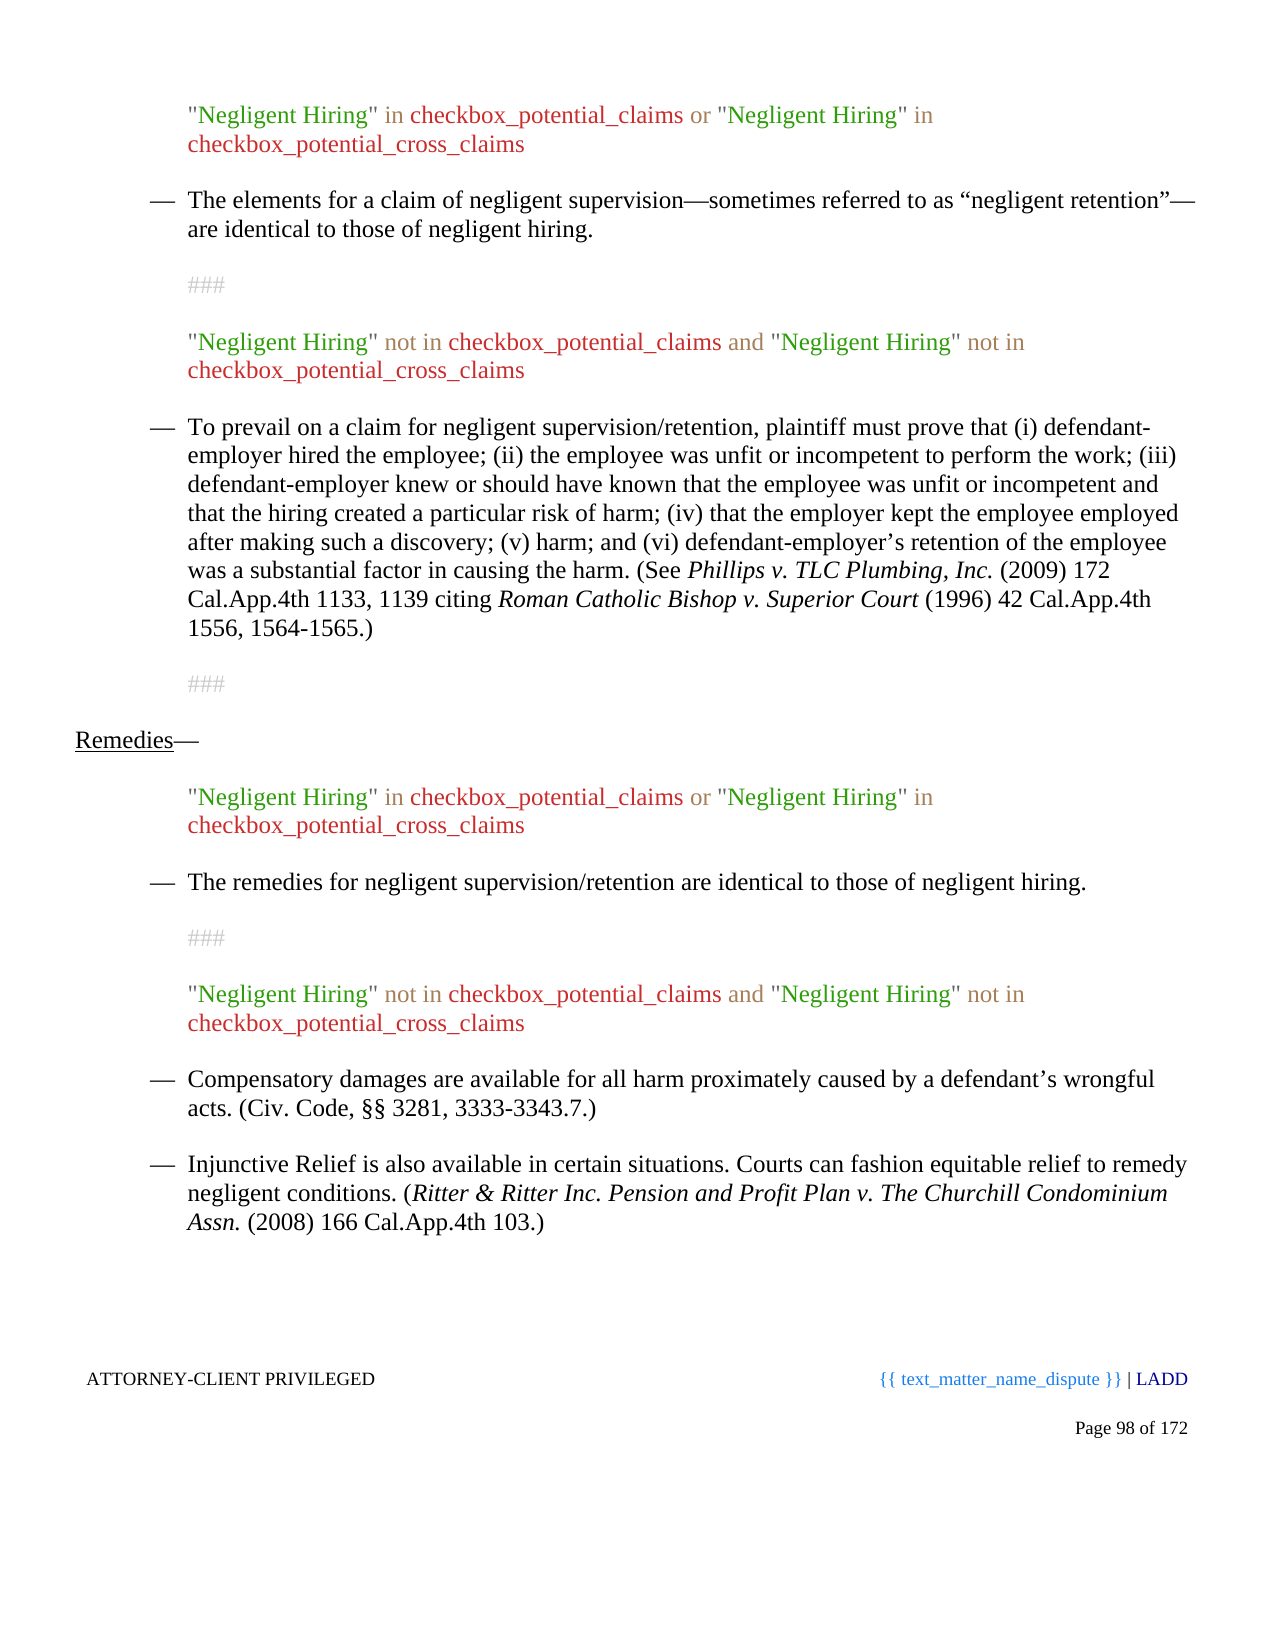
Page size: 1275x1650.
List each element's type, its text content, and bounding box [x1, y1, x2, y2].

text — To prevail on a claim for negligent supervision/retention, plaintiff must prove that (i) defendant-employer hired the employee; (ii) the employee was unfit or incompetent to perform the work; (iii) defendant-employer knew or should have known that the employee was unfit or incompetent and that the hiring created a particular risk of harm; (iv) that the employer kept the employee employed after making such a discovery; (v) harm; and (vi) defendant-employer’s retention of the employee was a substantial factor in causing the harm. (See Phillips v. TLC Plumbing, Inc. (2009) 172 Cal.App.4th 1133, 1139 citing Roman Catholic Bishop v. Superior Court (1996) 42 Cal.App.4th 1556, 1564-1565.) [150, 412, 1200, 642]
text — The remedies for negligent supervision/retention are identical to those of negligent hiring. [150, 867, 1200, 896]
text — The elements for a claim of negligent supervision—sometimes referred to as “negligent retention”—are identical to those of negligent hiring. [150, 186, 1200, 243]
text — Injunctive Relief is also available in certain situations. Courts can fashion equitable relief to remedy negligent conditions. (Ritter & Ritter Inc. Pension and Profit Plan v. The Churchill Condominium Assn. (2008) 166 Cal.App.4th 103.) [150, 1149, 1200, 1236]
text — Compensatory damages are available for all harm proximately caused by a defendant’s wrongful acts. (Civ. Code, §§ 3281, 3333-3343.7.) [150, 1064, 1200, 1122]
text Remedies— [75, 726, 1200, 754]
